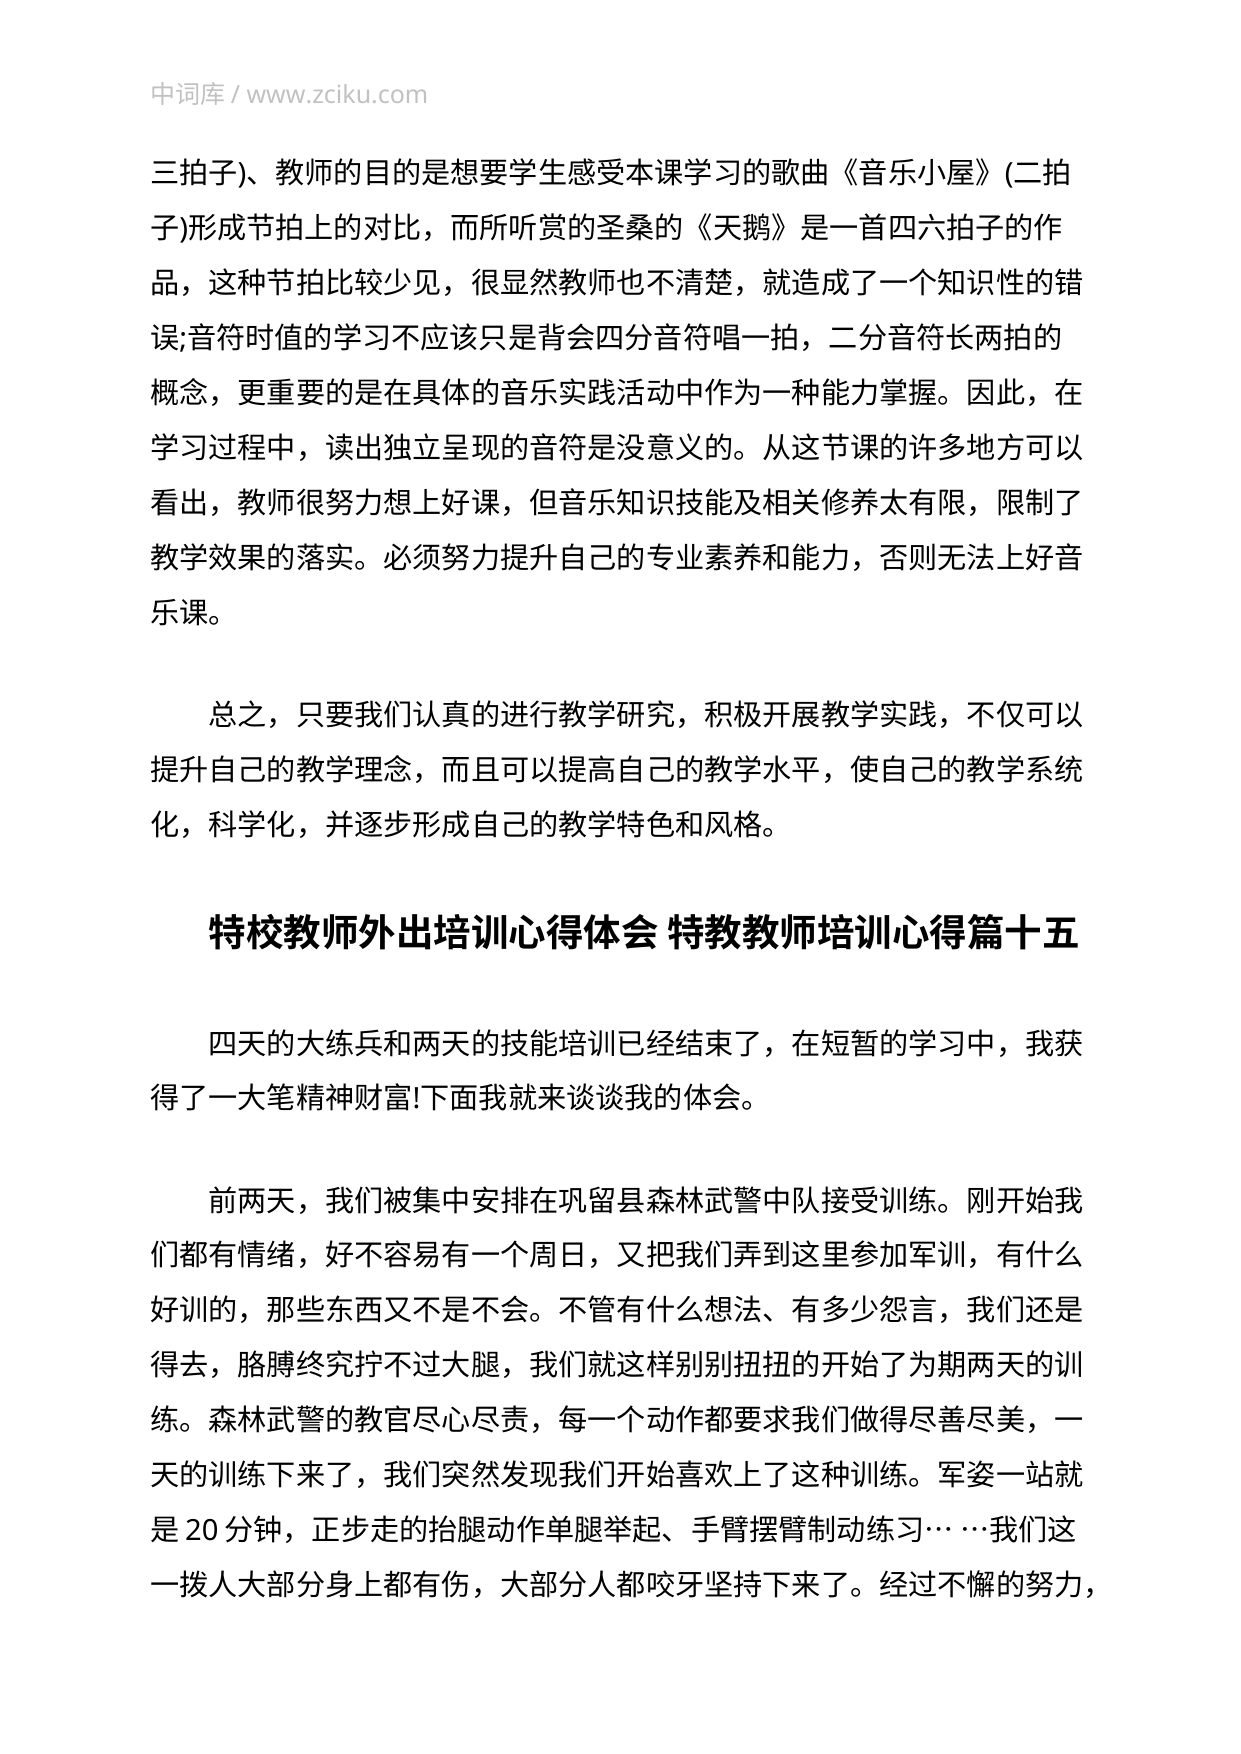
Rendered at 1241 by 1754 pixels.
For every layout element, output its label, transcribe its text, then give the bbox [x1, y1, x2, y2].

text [150, 1177, 1090, 1604]
text 四天的大练兵和两天的技能培训已经结束了，在短暂的学习中，我获得了一大笔精神财富!下面我就来谈谈我的体会。 [150, 1020, 1090, 1117]
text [150, 150, 1090, 632]
text 特校教师外出培训心得体会 特教教师培训心得篇十五 [150, 903, 1090, 957]
text 总之，只要我们认真的进行教学研究，积极开展教学实践，不仅可以提升自己的教学理念，而且可以提高自己的教学水平，使自己的教学系统化，科学化，并逐步形成自己的教学特色和风格。 [150, 691, 1090, 843]
